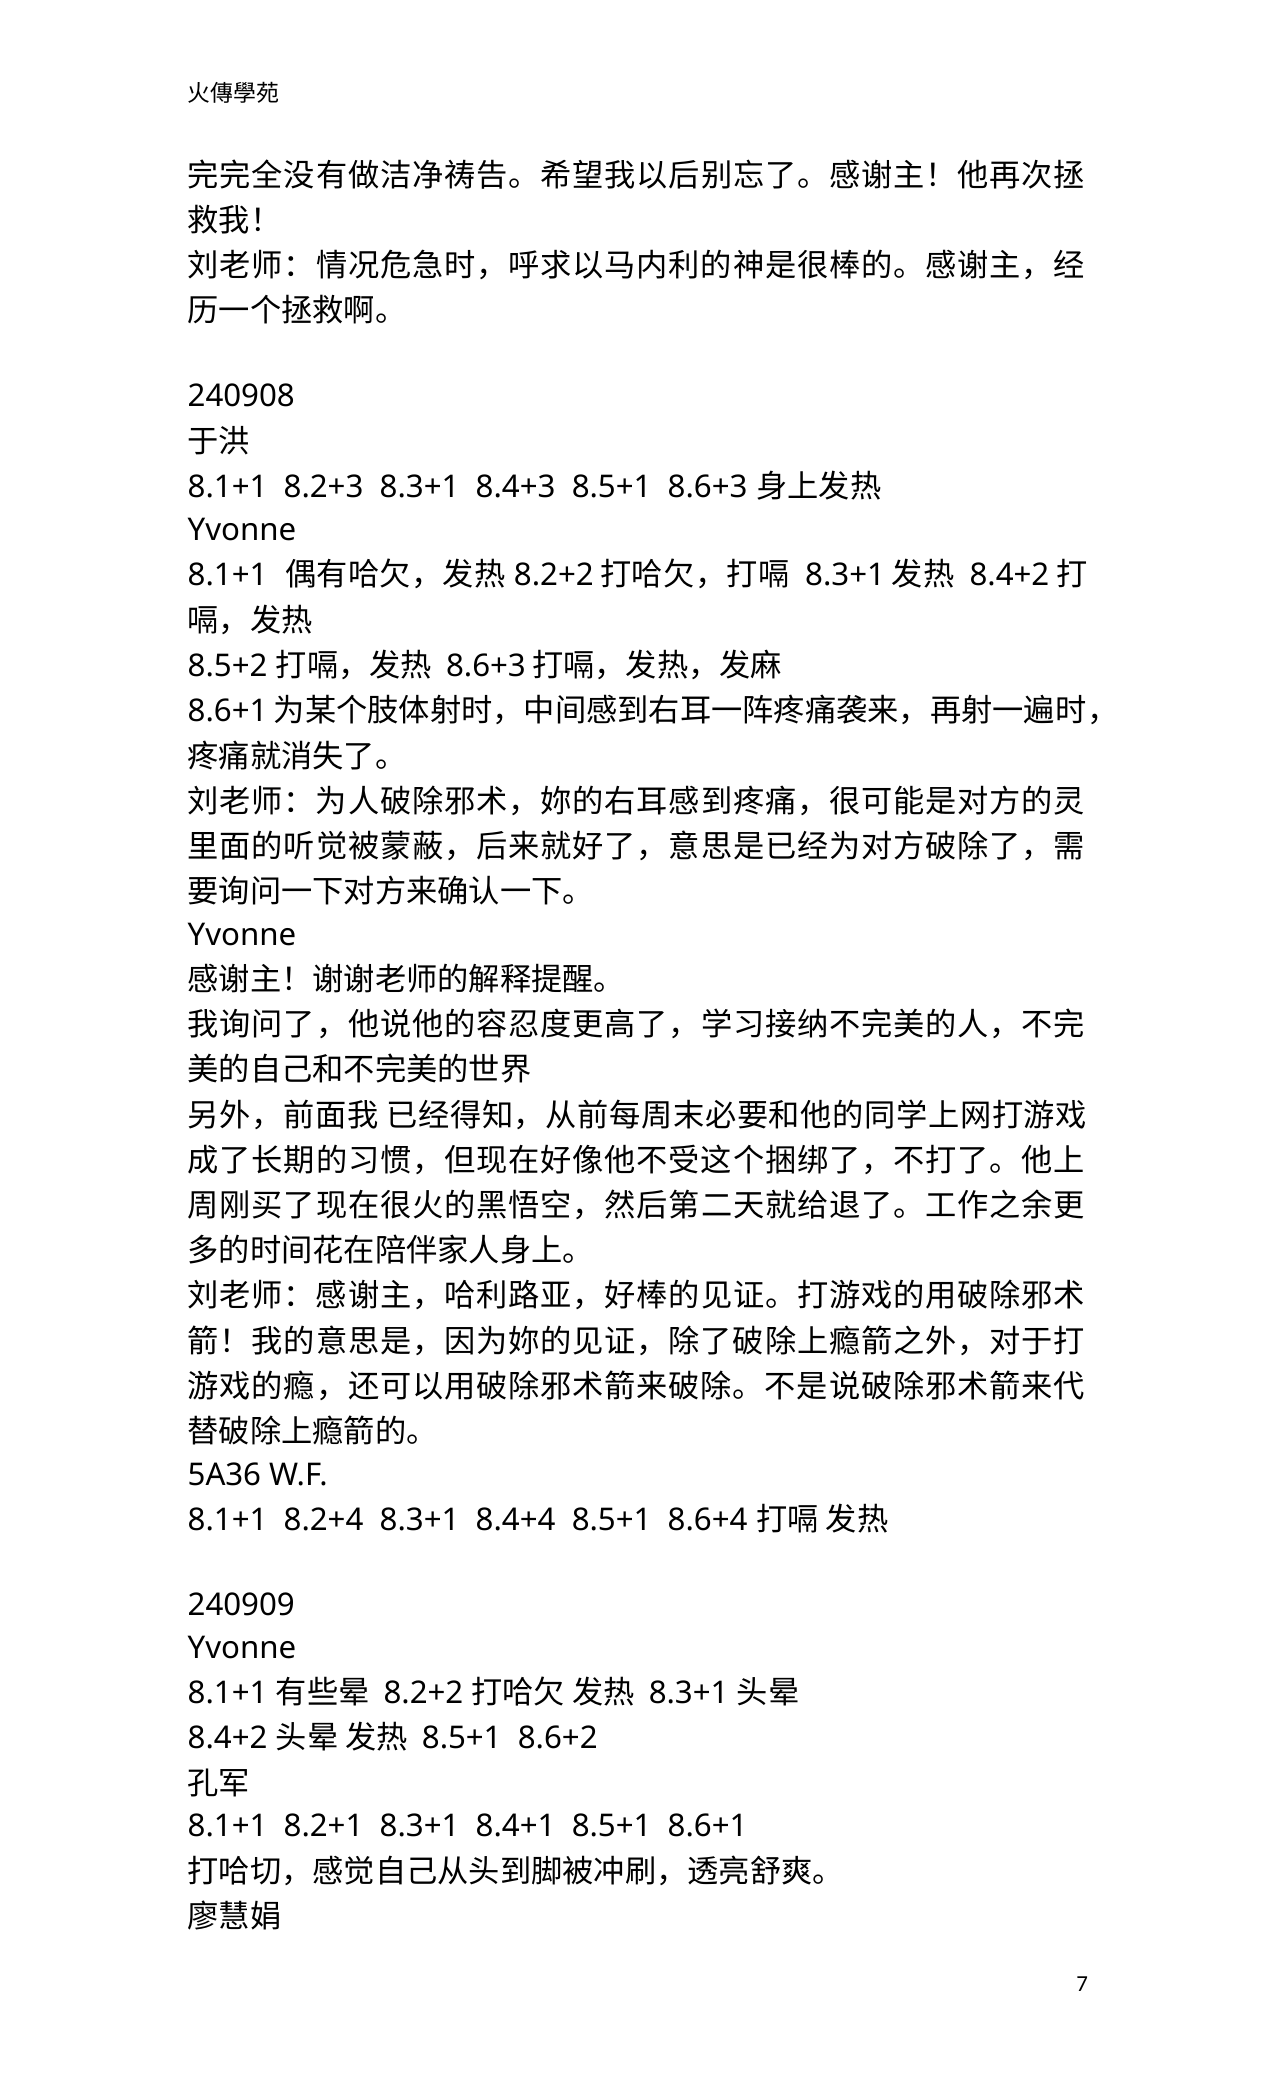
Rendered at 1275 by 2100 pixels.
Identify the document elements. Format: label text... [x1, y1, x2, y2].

text 打哈切，感觉自己从头到脚被冲刷，透亮舒爽。 [187, 1846, 1087, 1891]
text 刘老师：为人破除邪术，妳的右耳感到疼痛，很可能是对方的灵里面的听觉被蒙蔽，后来就好了，意思是已经为对方破除了，需要询问一下对方来确认一下。 [187, 776, 1087, 912]
text 8.1+1 8.2+4 8.3+1 8.4+4 8.5+1 8.6+4 打嗝 发热 [187, 1494, 1087, 1539]
text Yvonne [187, 1625, 1087, 1667]
text 我询问了，他说他的容忍度更高了，学习接纳不完美的人，不完美的自己和不完美的世界 [187, 999, 1087, 1090]
text 8.1+1 有些晕 8.2+2 打哈欠 发热 8.3+1 头晕 [187, 1667, 1087, 1713]
text 8.4+2 头晕 发热 8.5+1 8.6+2 [187, 1713, 1087, 1758]
text 廖慧娟 [187, 1891, 1087, 1936]
text 8.1+1 8.2+1 8.3+1 8.4+1 8.5+1 8.6+1 [187, 1803, 1087, 1846]
text 孔军 [187, 1758, 1087, 1803]
text 8.6+1为某个肢体射时，中间感到右耳一阵疼痛袭来，再射一遍时，疼痛就消失了。 [187, 685, 1087, 776]
text 8.1+1 8.2+3 8.3+1 8.4+3 8.5+1 8.6+3 身上发热 [187, 461, 1087, 507]
text 另外，前面我 已经得知，从前每周末必要和他的同学上网打游戏成了长期的习惯，但现在好像他不受这个捆绑了，不打了。他上周刚买了现在很火的黑悟空，然后第二天就给退了。工作之余更多的时间花在陪伴家人身上。 [187, 1090, 1087, 1271]
text 感谢主！谢谢老师的解释提醒。 [187, 954, 1087, 999]
text 8.5+2 打嗝，发热 8.6+3打嗝，发热，发麻 [187, 640, 1087, 685]
text 8.1+1 偶有哈欠，发热 8.2+2打哈欠，打嗝 8.3+1发热 8.4+2打嗝，发热 [187, 549, 1087, 640]
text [187, 150, 1087, 240]
text 刘老师：情况危急时，呼求以马内利的神是很棒的。感谢主，经历一个拯救啊。 [187, 240, 1087, 331]
text 240909 [187, 1582, 1087, 1625]
text Yvonne [187, 912, 1087, 954]
text 于洪 [187, 416, 1087, 461]
text 5A36 W.F. [187, 1451, 1087, 1494]
text Yvonne [187, 507, 1087, 549]
text 240908 [187, 373, 1087, 416]
text 刘老师：感谢主，哈利路亚，好棒的见证。打游戏的用破除邪术箭！我的意思是，因为妳的见证，除了破除上瘾箭之外，对于打游戏的瘾，还可以用破除邪术箭来破除。不是说破除邪术箭来代替破除上瘾箭的。 [187, 1271, 1087, 1451]
